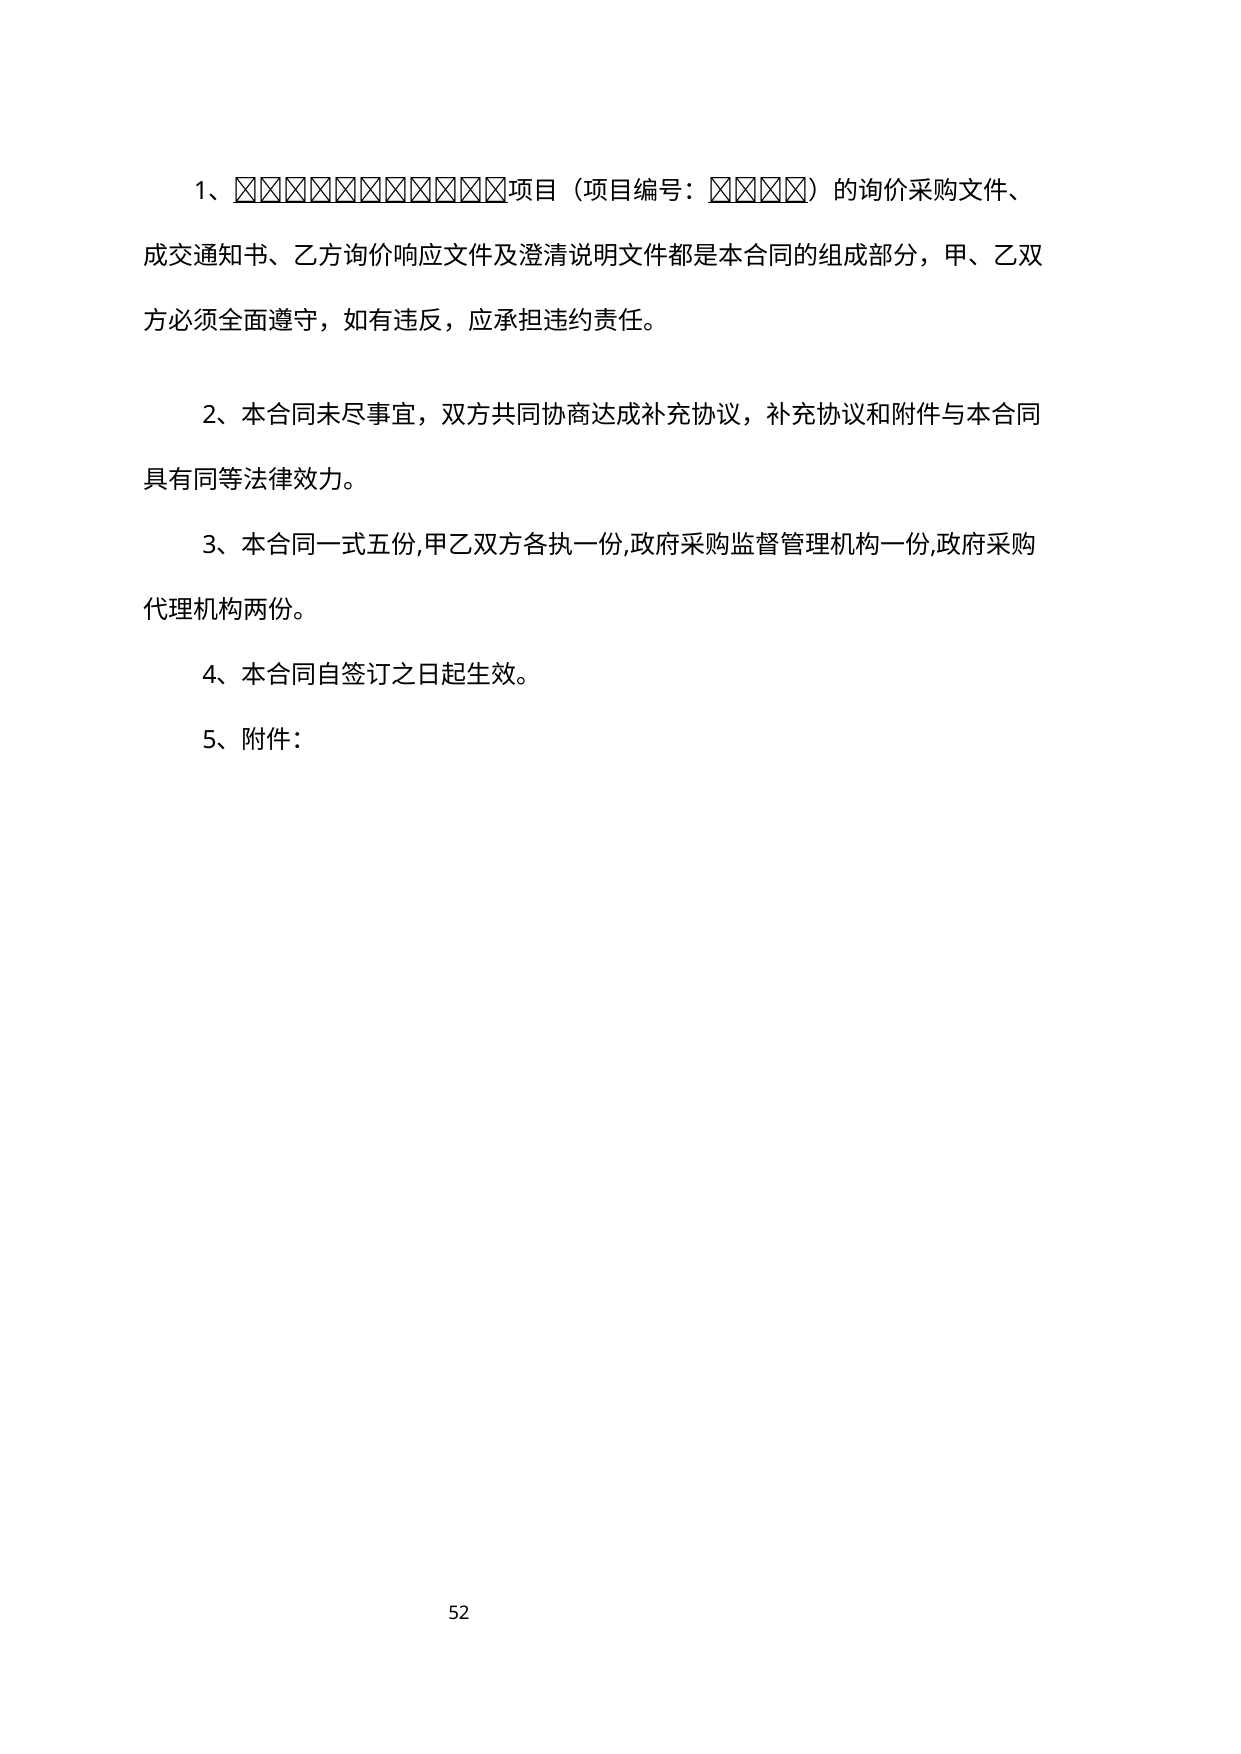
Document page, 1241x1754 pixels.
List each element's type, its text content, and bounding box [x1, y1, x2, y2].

text 2、本合同未尽事宜，双方共同协商达成补充协议，补充协议和附件与本合同具有同等法律效力。 [144, 380, 1053, 510]
text 4、本合同自签订之日起生效。 [144, 640, 1053, 705]
text 1、项目（项目编号：）的询价采购文件、成交通知书、乙方询价响应文件及澄清说明文件都是本合同的组成部分，甲、乙双方必须全面遵守，如有违反，应承担违约责任。 [144, 156, 1053, 351]
text 5、附件： [144, 705, 1053, 770]
text 3、本合同一式五份,甲乙双方各执一份,政府采购监督管理机构一份,政府采购代理机构两份。 [144, 510, 1053, 640]
